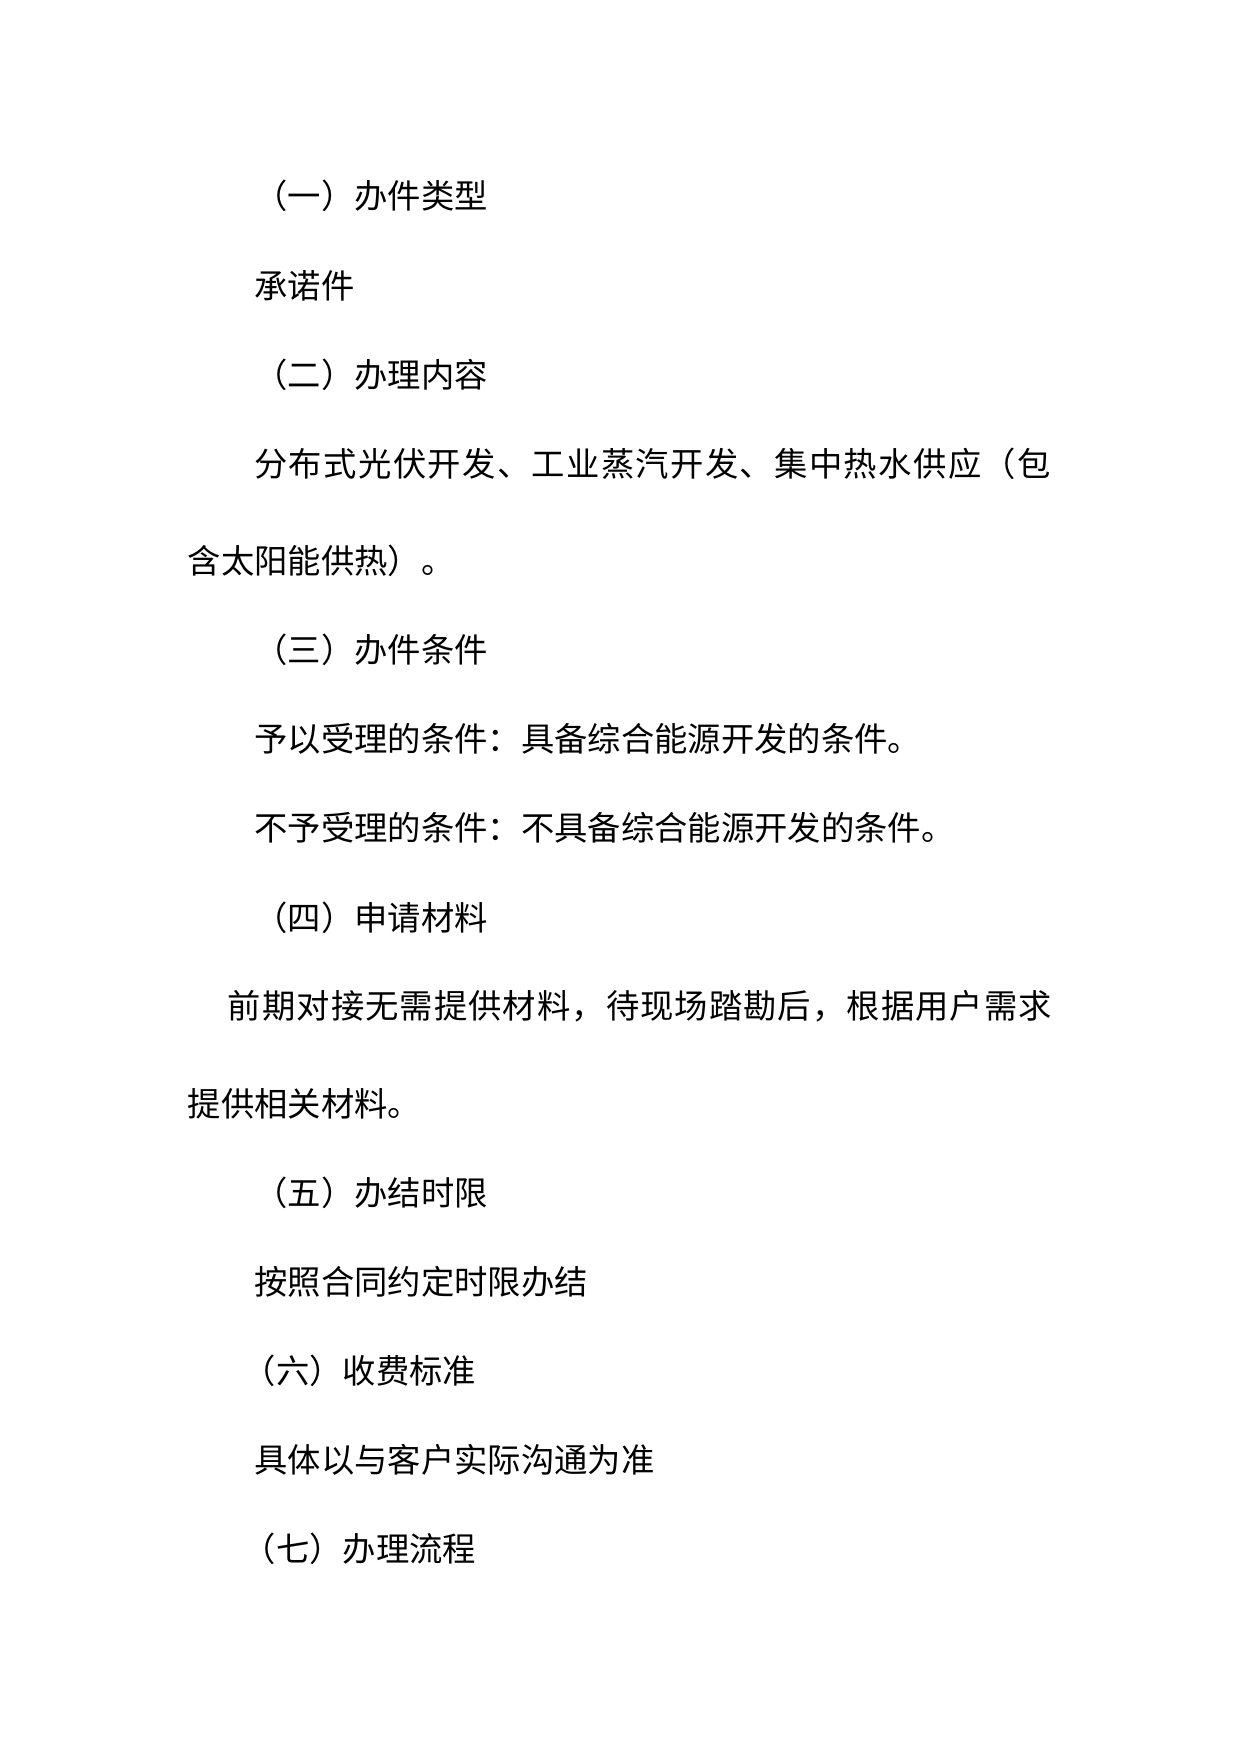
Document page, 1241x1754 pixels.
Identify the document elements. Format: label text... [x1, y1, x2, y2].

list （一）办件类型 [187, 162, 1053, 227]
list （七）办理流程 [209, 1515, 1053, 1580]
list 按照合同约定时限办结 [187, 1248, 1053, 1313]
list （二）办理内容 [187, 340, 1053, 405]
list （五）办结时限 [187, 1158, 1053, 1223]
list （六）收费标准 [209, 1337, 1053, 1402]
list 予以受理的条件：具备综合能源开发的条件。 [187, 705, 1053, 770]
list （三）办件条件 [187, 616, 1053, 681]
list （四）申请材料 [187, 883, 1053, 948]
list 分布式光伏开发、工业蒸汽开发、集中热水供应（包含太阳能供热）。 [187, 429, 1053, 592]
list 不予受理的条件：不具备综合能源开发的条件。 [187, 794, 1053, 859]
list 具体以与客户实际沟通为准 [187, 1426, 1053, 1491]
list 前期对接无需提供材料，待现场踏勘后，根据用户需求提供相关材料。 [187, 972, 1053, 1134]
list 承诺件 [187, 251, 1053, 316]
